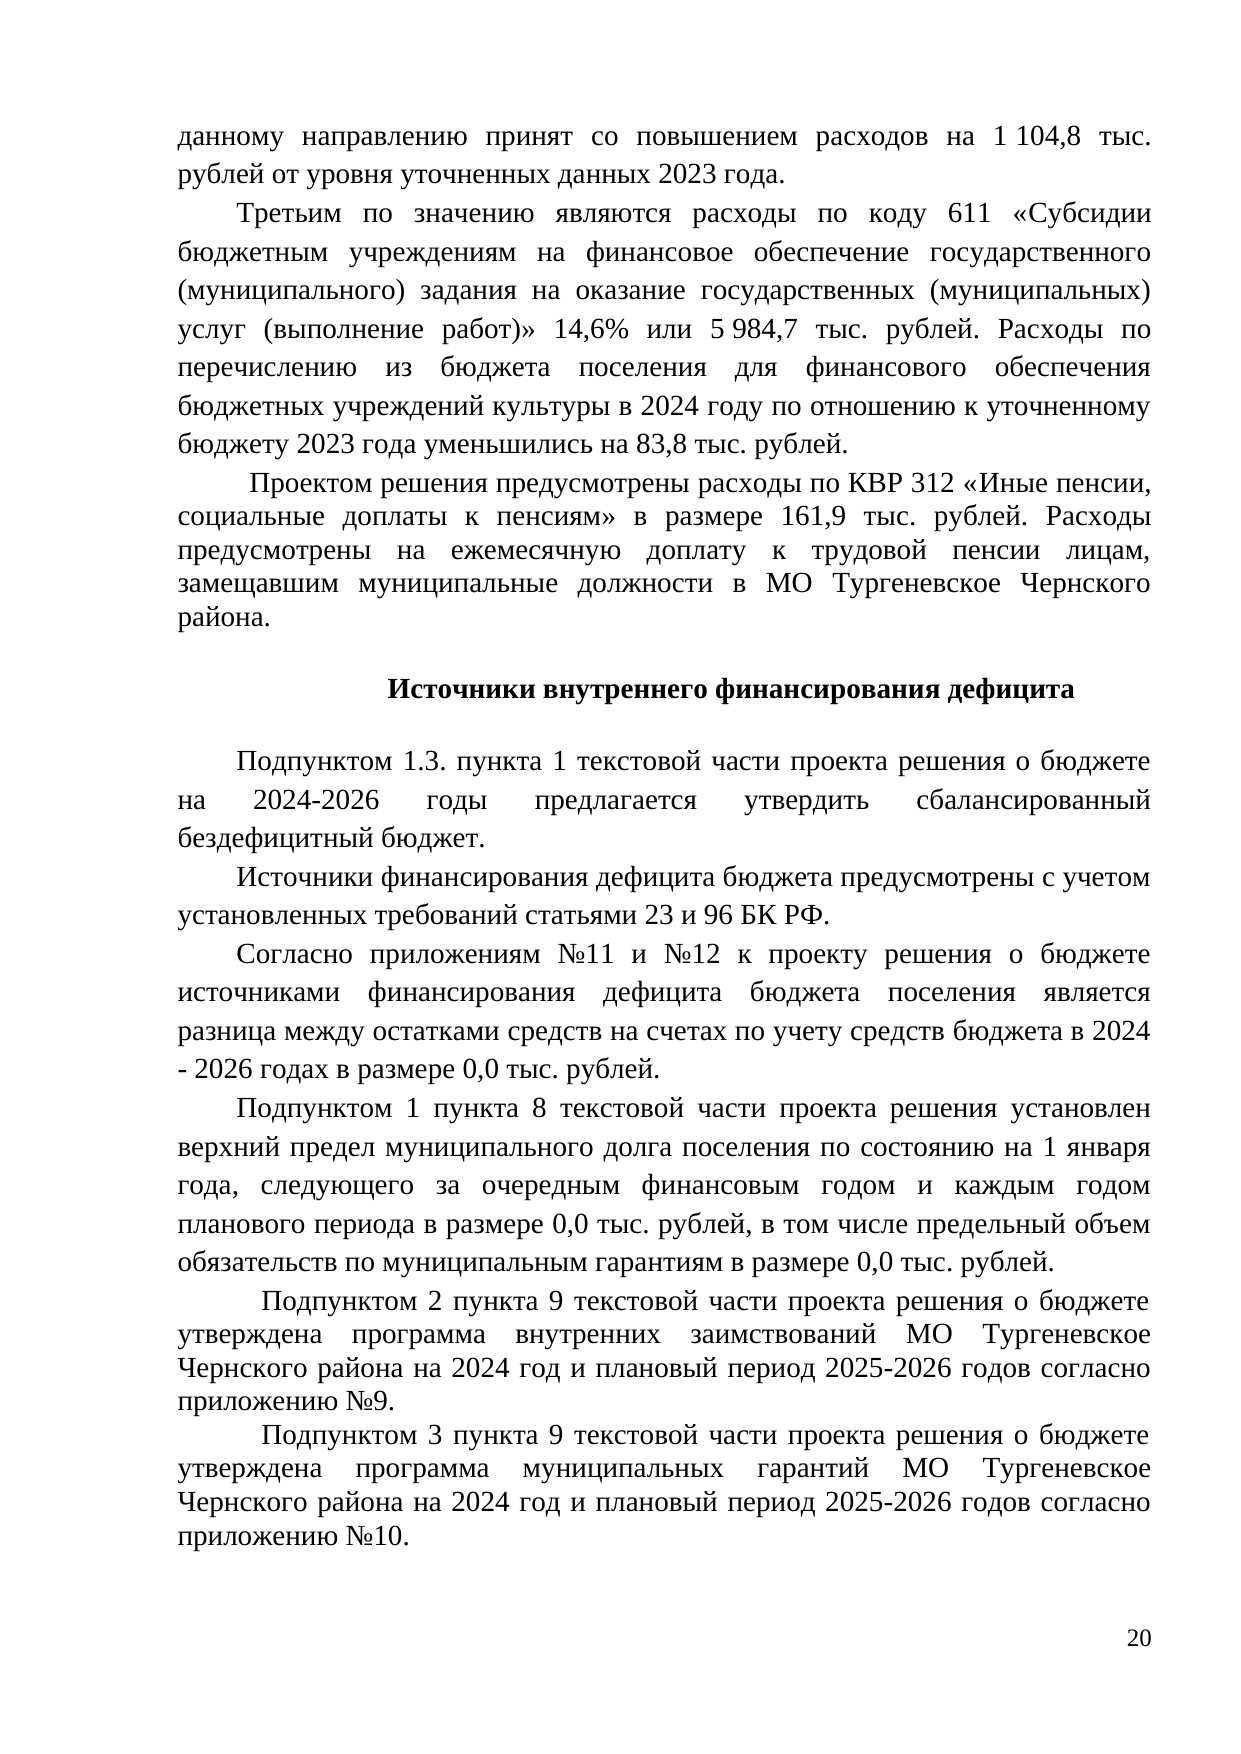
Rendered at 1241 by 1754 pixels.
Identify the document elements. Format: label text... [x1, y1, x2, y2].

text Проектом решения предусмотрены расходы по КВР 312 «Иные пенсии, социальные доплаты к пенсиям» в размере 161,9 тыс. рублей. Расходы предусмотрены на ежемесячную доплату к трудовой пенсии лицам, замещавшим муниципальные должности в МО Тургеневское Чернского района. [177, 465, 1152, 633]
text Подпунктом 1.3. пункта 1 текстовой части проекта решения о бюджете на 2024-2026 годы предлагается утвердить сбалансированный бездефицитный бюджет. [177, 743, 1152, 854]
text Источники внутреннего финансирования дефицита [311, 671, 1152, 705]
text Подпунктом 2 пункта 9 текстовой части проекта решения о бюджете утверждена программа внутренних заимствований МО Тургеневское Чернского района на 2024 год и плановый период 2025-2026 годов согласно приложению №9. [177, 1283, 1152, 1417]
text Подпунктом 3 пункта 9 текстовой части проекта решения о бюджете утверждена программа муниципальных гарантий МО Тургеневское Чернского района на 2024 год и плановый период 2025-2026 годов согласно приложению №10. [177, 1417, 1152, 1551]
text Согласно приложениям №11 и №12 к проекту решения о бюджете источниками финансирования дефицита бюджета поселения является разница между остатками средств на счетах по учету средств бюджета в 2024 - 2026 годах в размере 0,0 тыс. рублей. [177, 936, 1152, 1085]
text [177, 118, 1152, 190]
text Источники финансирования дефицита бюджета предусмотрены с учетом установленных требований статьями 23 и 96 БК РФ. [177, 859, 1152, 931]
text Подпунктом 1 пункта 8 текстовой части проекта решения установлен верхний предел муниципального долга поселения по состоянию на 1 января года, следующего за очередным финансовым годом и каждым годом планового периода в размере 0,0 тыс. рублей, в том числе предельный объем обязательств по муниципальным гарантиям в размере 0,0 тыс. рублей. [177, 1090, 1152, 1278]
text Третьим по значению являются расходы по коду 611 «Субсидии бюджетным учреждениям на финансовое обеспечение государственного (муниципального) задания на оказание государственных (муниципальных) услуг (выполнение работ)» 14,6% или 5 984,7 тыс. рублей. Расходы по перечислению из бюджета поселения для финансового обеспечения бюджетных учреждений культуры в 2024 году по отношению к уточненному бюджету 2023 года уменьшились на 83,8 тыс. рублей. [177, 306, 1152, 460]
text Третьим по значению являются расходы по коду 611 «Субсидии бюджетным учреждениям на финансовое обеспечение государственного (муниципального) задания на оказание государственных (муниципальных) услуг (выполнение работ)» 14,6% или 5 984,7 тыс. рублей. Расходы по перечислению из бюджета поселения для финансового обеспечения бюджетных учреждений культуры в 2024 году по отношению к уточненному бюджету 2023 года уменьшились на 83,8 тыс. рублей. [177, 195, 1152, 234]
